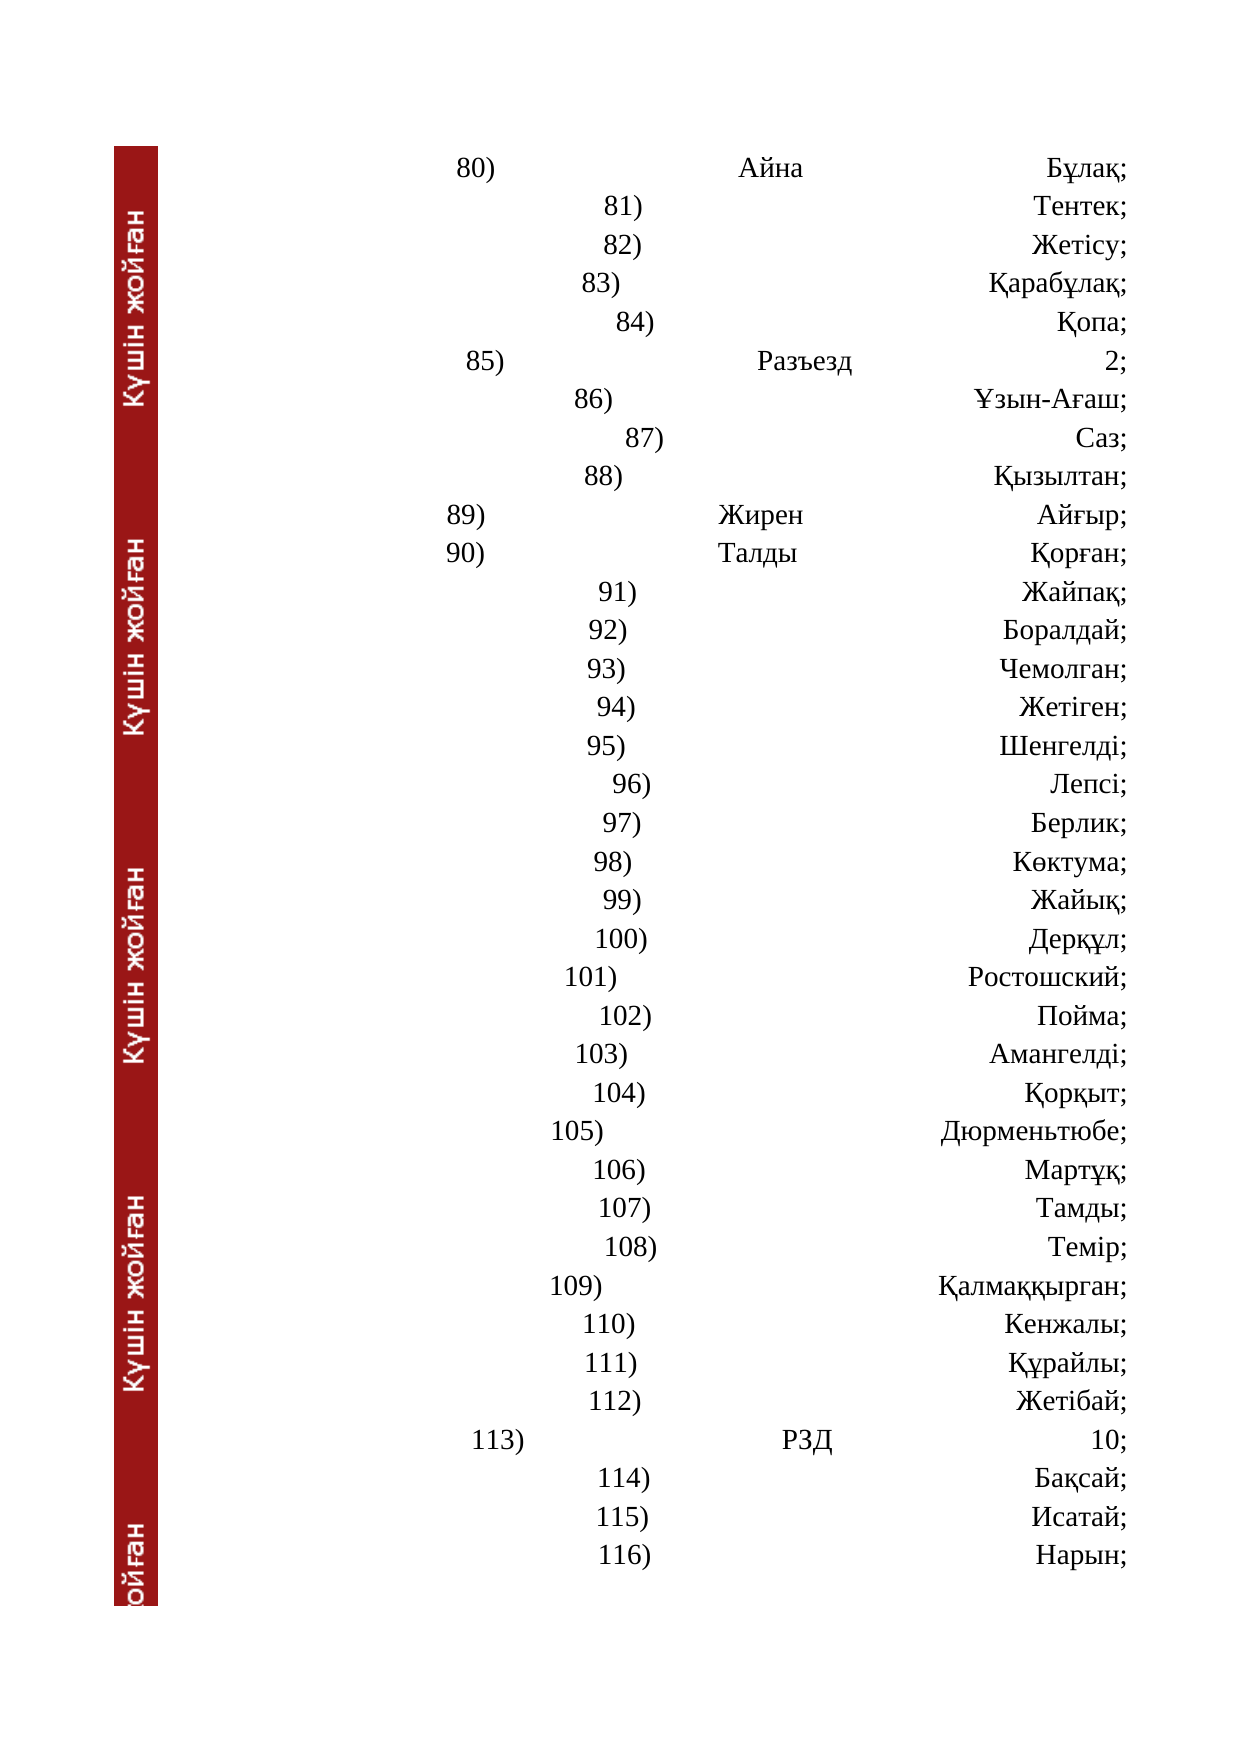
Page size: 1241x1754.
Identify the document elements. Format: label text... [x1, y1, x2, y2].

picture [114, 1571, 158, 1606]
picture [114, 146, 158, 150]
